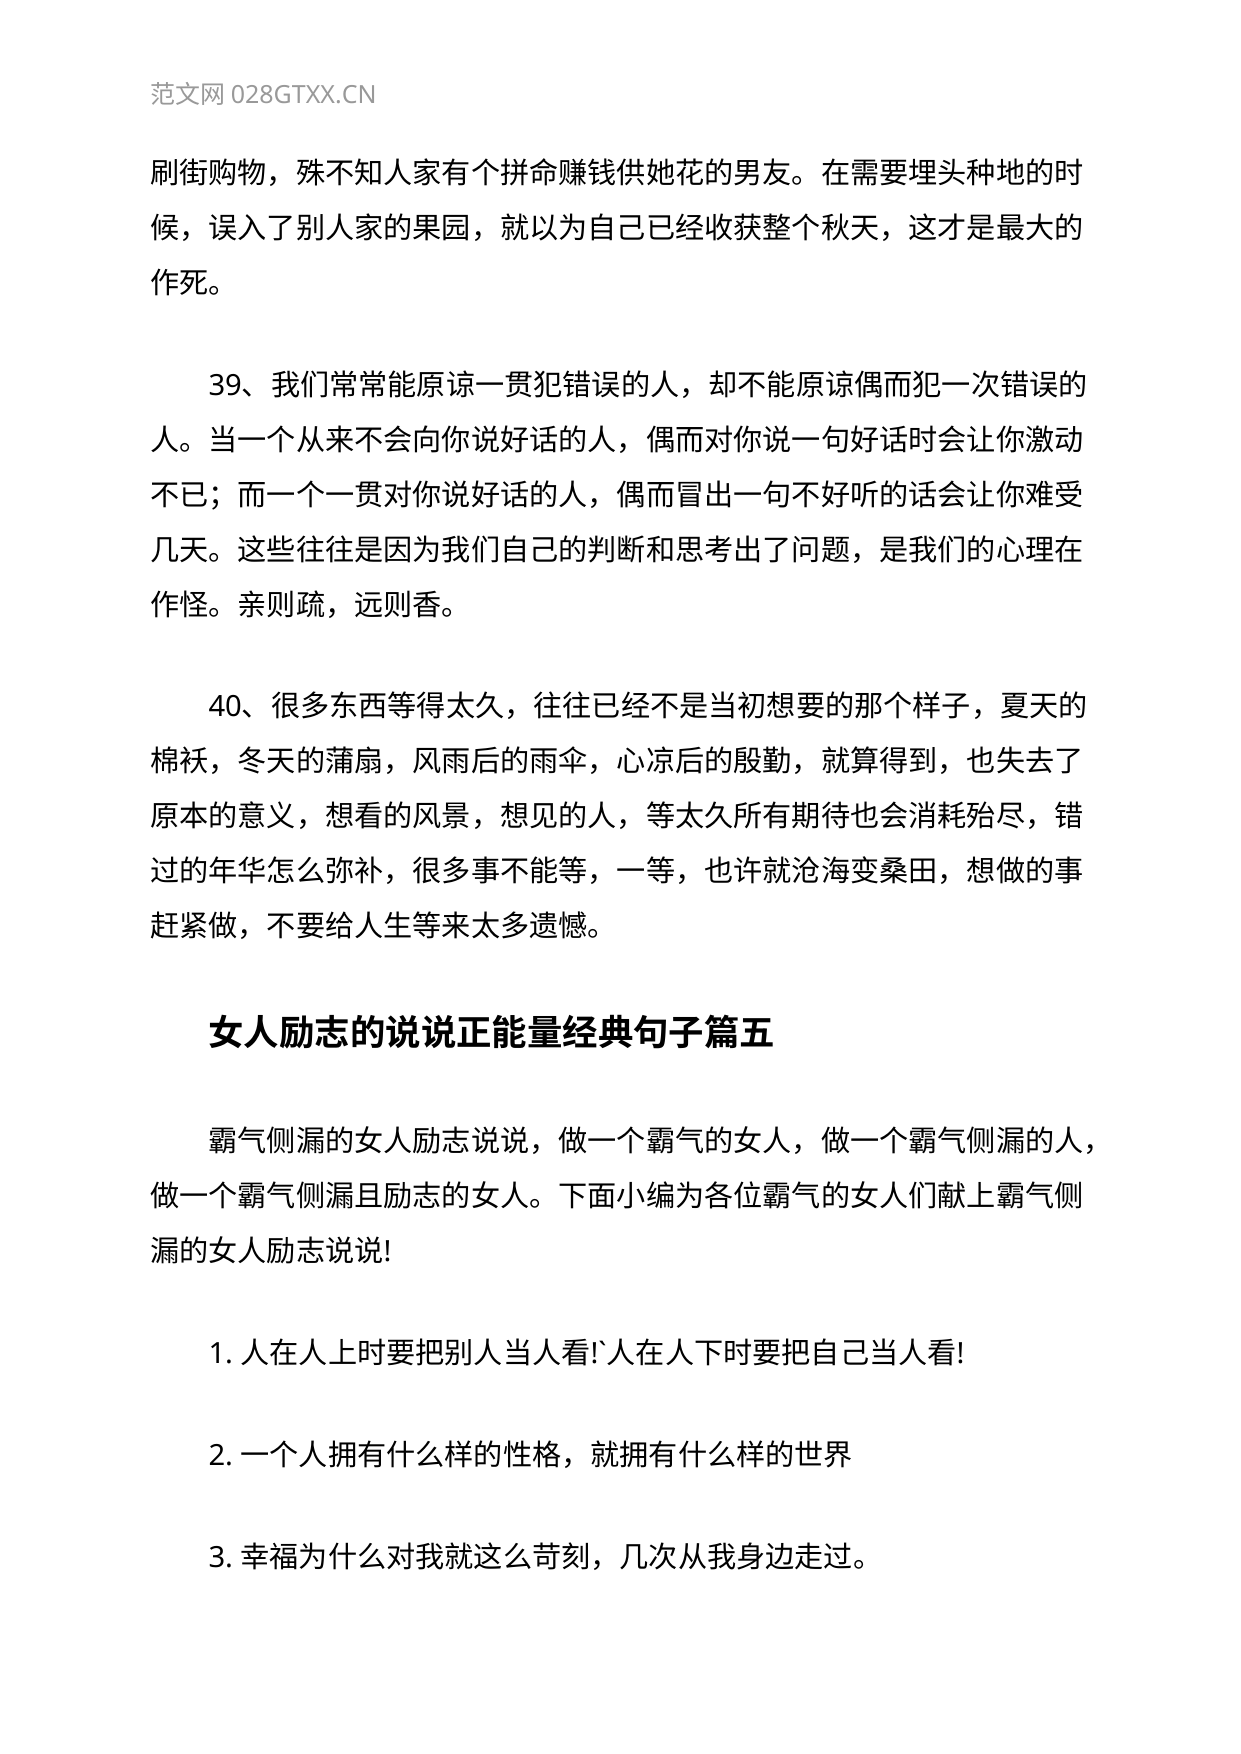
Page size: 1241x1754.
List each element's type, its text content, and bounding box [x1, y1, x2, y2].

text 女人励志的说说正能量经典句子篇五 [150, 1004, 1090, 1056]
text 2. 一个人拥有什么样的性格，就拥有什么样的世界 [150, 1432, 1090, 1474]
text 1. 人在人上时要把别人当人看!`人在人下时要把自己当人看! [150, 1330, 1090, 1372]
text 3. 幸福为什么对我就这么苛刻，几次从我身边走过。 [150, 1534, 1090, 1576]
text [150, 150, 1090, 302]
text 39、我们常常能原谅一贯犯错误的人，却不能原谅偶而犯一次错误的人。当一个从来不会向你说好话的人，偶而对你说一句好话时会让你激动不已；而一个一贯对你说好话的人，偶而冒出一句不好听的话会让你难受几天。这些往往是因为我们自己的判断和思考出了问题，是我们的心理在作怪。亲则疏，远则香。 [150, 362, 1090, 623]
text 40、很多东西等得太久，往往已经不是当初想要的那个样子，夏天的棉袄，冬天的蒲扇，风雨后的雨伞，心凉后的殷勤，就算得到，也失去了原本的意义，想看的风景，想见的人，等太久所有期待也会消耗殆尽，错过的年华怎么弥补，很多事不能等，一等，也许就沧海变桑田，想做的事赶紧做，不要给人生等来太多遗憾。 [150, 683, 1090, 945]
text 霸气侧漏的女人励志说说，做一个霸气的女人，做一个霸气侧漏的人，做一个霸气侧漏且励志的女人。下面小编为各位霸气的女人们献上霸气侧漏的女人励志说说! [150, 1118, 1090, 1270]
